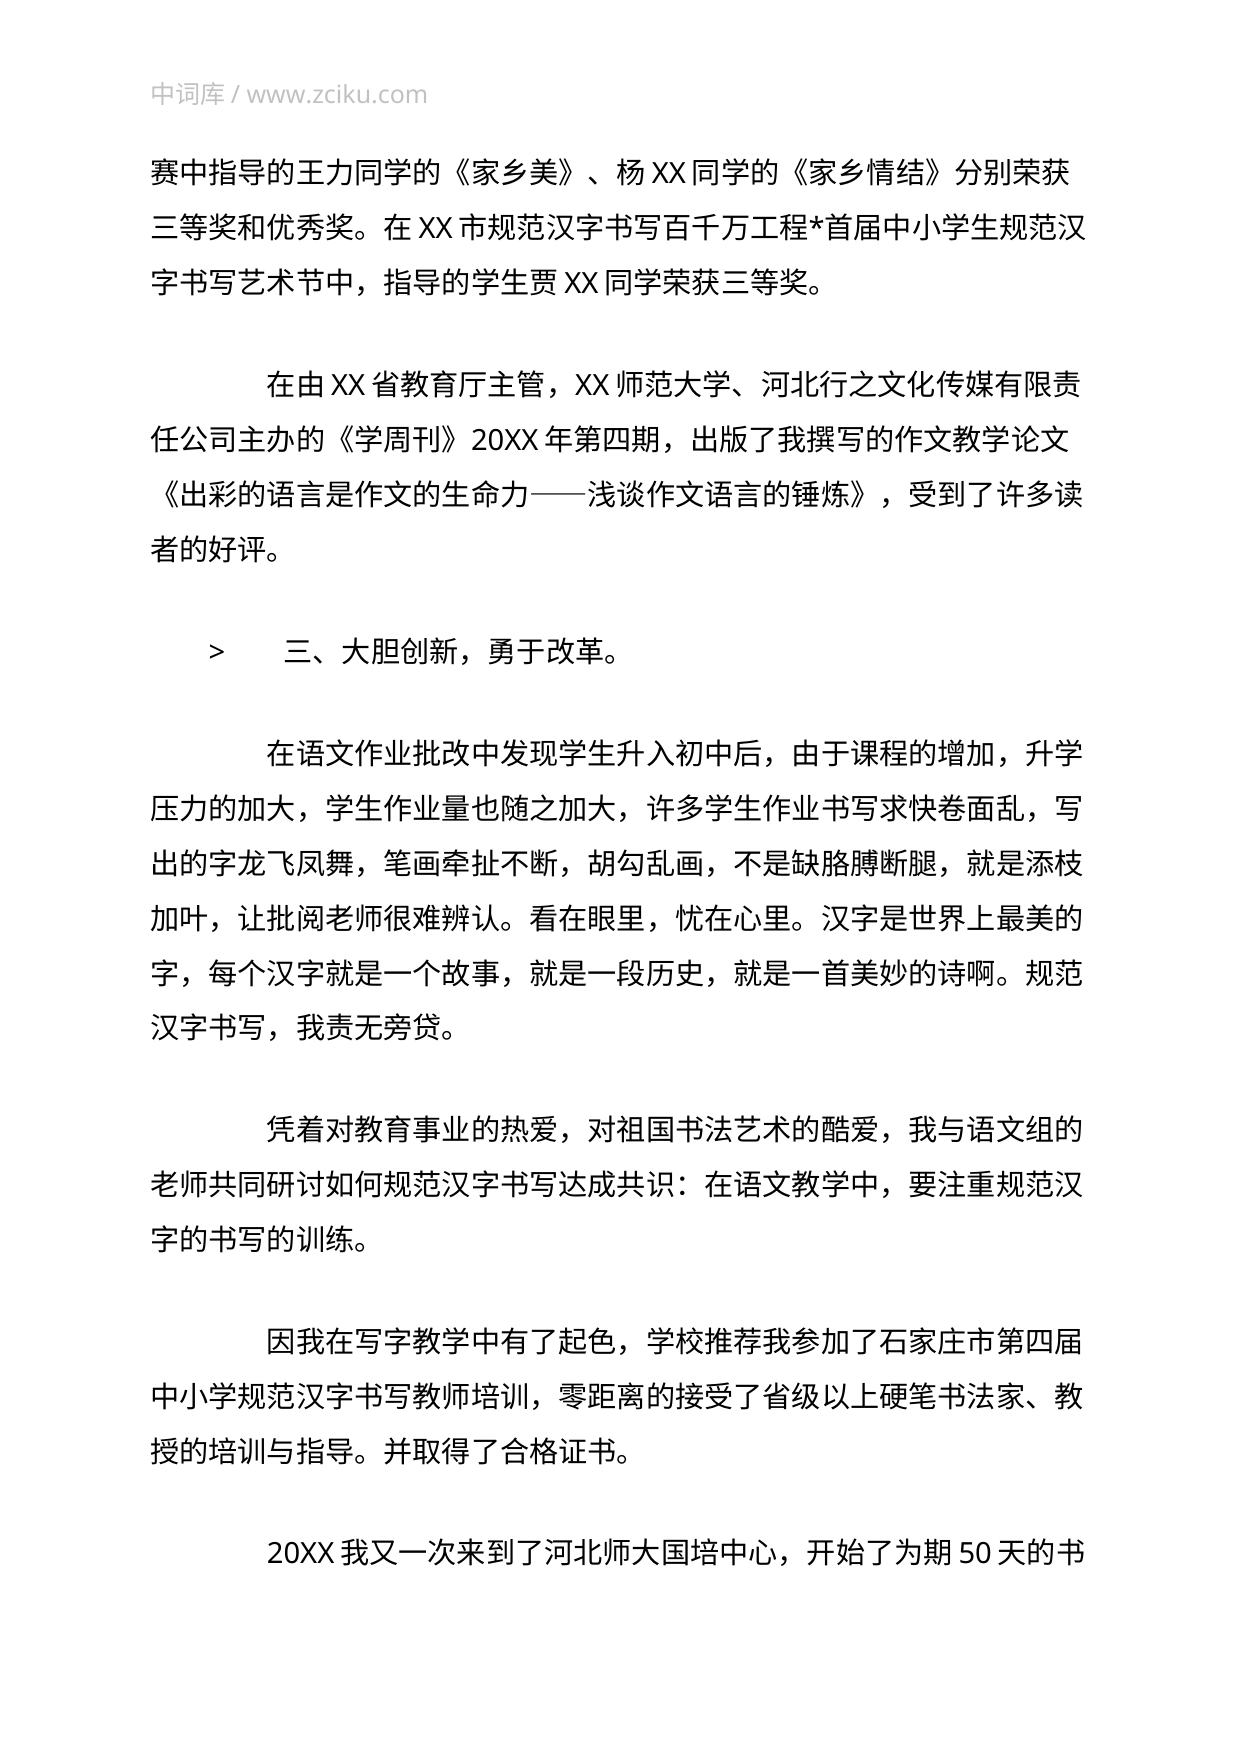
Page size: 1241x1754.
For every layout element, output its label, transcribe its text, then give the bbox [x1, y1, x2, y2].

text 在语文作业批改中发现学生升入初中后，由于课程的增加，升学压力的加大，学生作业量也随之加大，许多学生作业书写求快卷面乱，写出的字龙飞凤舞，笔画牵扯不断，胡勾乱画，不是缺胳膊断腿，就是添枝加叶，让批阅老师很难辨认。看在眼里，忧在心里。汉字是世界上最美的字，每个汉字就是一个故事，就是一段历史，就是一首美妙的诗啊。规范汉字书写，我责无旁贷。 [150, 731, 1090, 1047]
text 在由XX省教育厅主管，XX师范大学、河北行之文化传媒有限责任公司主办的《学周刊》20XX年第四期，出版了我撰写的作文教学论文《出彩的语言是作文的生命力——浅谈作文语言的锤炼》，受到了许多读者的好评。 [150, 362, 1090, 569]
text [150, 1530, 1090, 1572]
text > 三、大胆创新，勇于改革。 [150, 629, 1090, 671]
text 凭着对教育事业的热爱，对祖国书法艺术的酷爱，我与语文组的老师共同研讨如何规范汉字书写达成共识：在语文教学中，要注重规范汉字的书写的训练。 [150, 1107, 1090, 1259]
text 因我在写字教学中有了起色，学校推荐我参加了石家庄市第四届中小学规范汉字书写教师培训，零距离的接受了省级以上硬笔书法家、教授的培训与指导。并取得了合格证书。 [150, 1318, 1090, 1471]
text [150, 150, 1090, 302]
